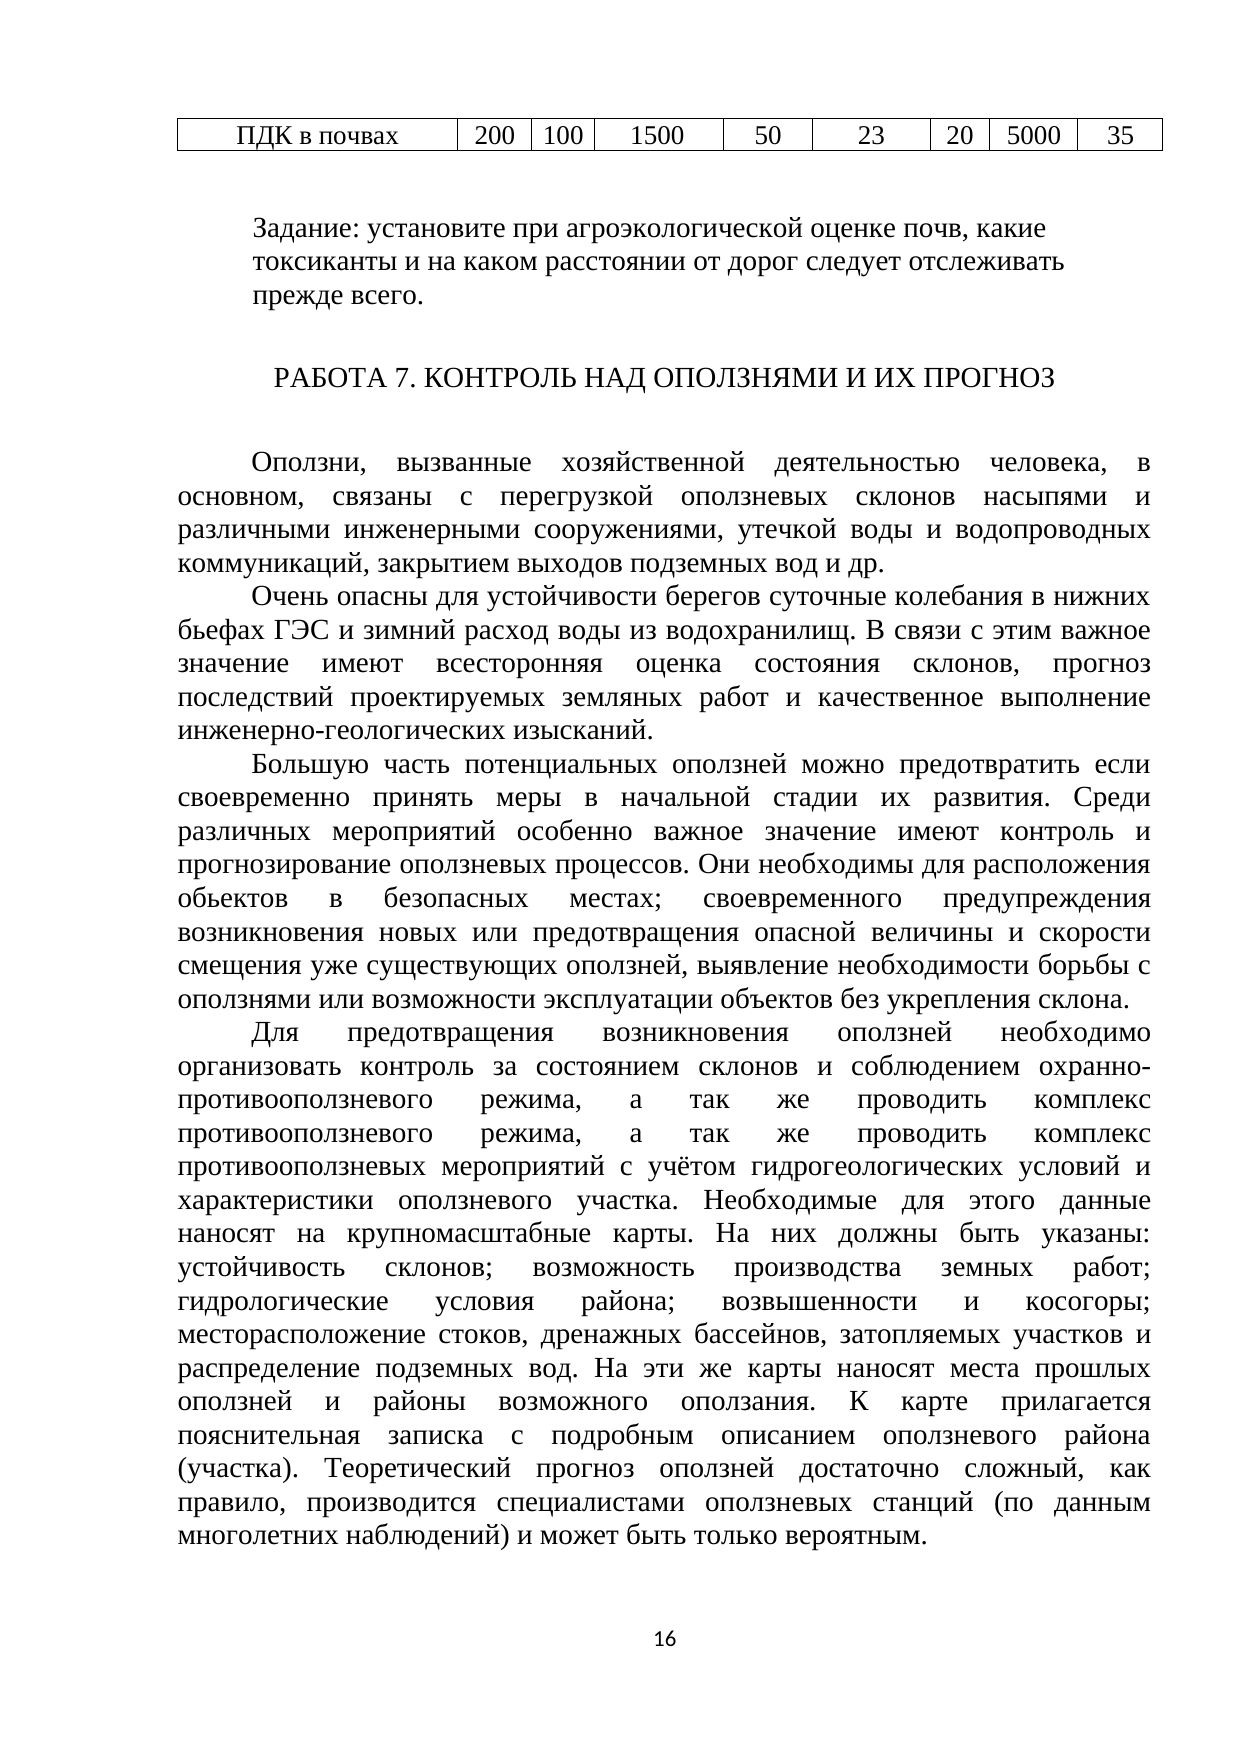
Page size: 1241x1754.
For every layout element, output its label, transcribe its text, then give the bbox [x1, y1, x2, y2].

text Большую часть потенциальных оползней можно предотвратить если своевременно принять меры в начальной стадии их развития. Среди различных мероприятий особенно важное значение имеют контроль и прогнозирование оползневых процессов. Они необходимы для расположения обьектов в безопасных местах; своевременного предупреждения возникновения новых или предотвращения опасной величины и скорости смещения уже существующих оползней, выявление необходимости борьбы с оползнями или возможности эксплуатации объектов без укрепления склона. [177, 746, 1152, 1014]
table_cell 1500 [595, 119, 723, 150]
text РАБОТА 7. КОНТРОЛЬ НАД ОПОЛЗНЯМИ И ИХ ПРОГНОЗ [177, 361, 1152, 394]
table_cell 200 [458, 119, 531, 150]
text Для предотвращения возникновения оползней необходимо организовать контроль за состоянием склонов и соблюдением охранно-противооползневого режима, а так же проводить комплекс противооползневого режима, а так же проводить комплекс противооползневых мероприятий с учётом гидрогеологических условий и характеристики оползневого участка. Необходимые для этого данные наносят на крупномасштабные карты. На них должны быть указаны: устойчивость склонов; возможность производства земных работ; гидрологические условия района; возвышенности и косогоры; месторасположение стоков, дренажных бассейнов, затопляемых участков и распределение подземных вод. На эти же карты наносят места прошлых оползней и районы возможного оползания. К карте прилагается пояснительная записка с подробным описанием оползневого района (участка). Теоретический прогноз оползней достаточно сложный, как правило, производится специалистами оползневых станций (по данным многолетних наблюдений) и может быть только вероятным. [177, 1014, 1152, 1551]
table_cell ПДК в почвах [178, 119, 457, 150]
table_cell 5000 [990, 119, 1077, 150]
table_cell 20 [931, 119, 989, 150]
table_cell 50 [724, 119, 812, 150]
table_cell 100 [532, 119, 594, 150]
table_cell 23 [813, 119, 930, 150]
text Очень опасны для устойчивости берегов суточные колебания в нижних бьефах ГЭС и зимний расход воды из водохранилищ. В связи с этим важное значение имеют всесторонняя оценка состояния склонов, прогноз последствий проектируемых земляных работ и качественное выполнение инженерно-геологических изысканий. [177, 578, 1152, 746]
table_cell 35 [1078, 119, 1162, 150]
text Задание: установите при агроэкологической оценке почв, какие токсиканты и на каком расстоянии от дорог следует отслеживать прежде всего. [252, 210, 1152, 311]
text Оползни, вызванные хозяйственной деятельностью человека, в основном, связаны с перегрузкой оползневых склонов насыпями и различными инженерными сооружениями, утечкой воды и водопроводных коммуникаций, закрытием выходов подземных вод и др. [177, 444, 1152, 578]
